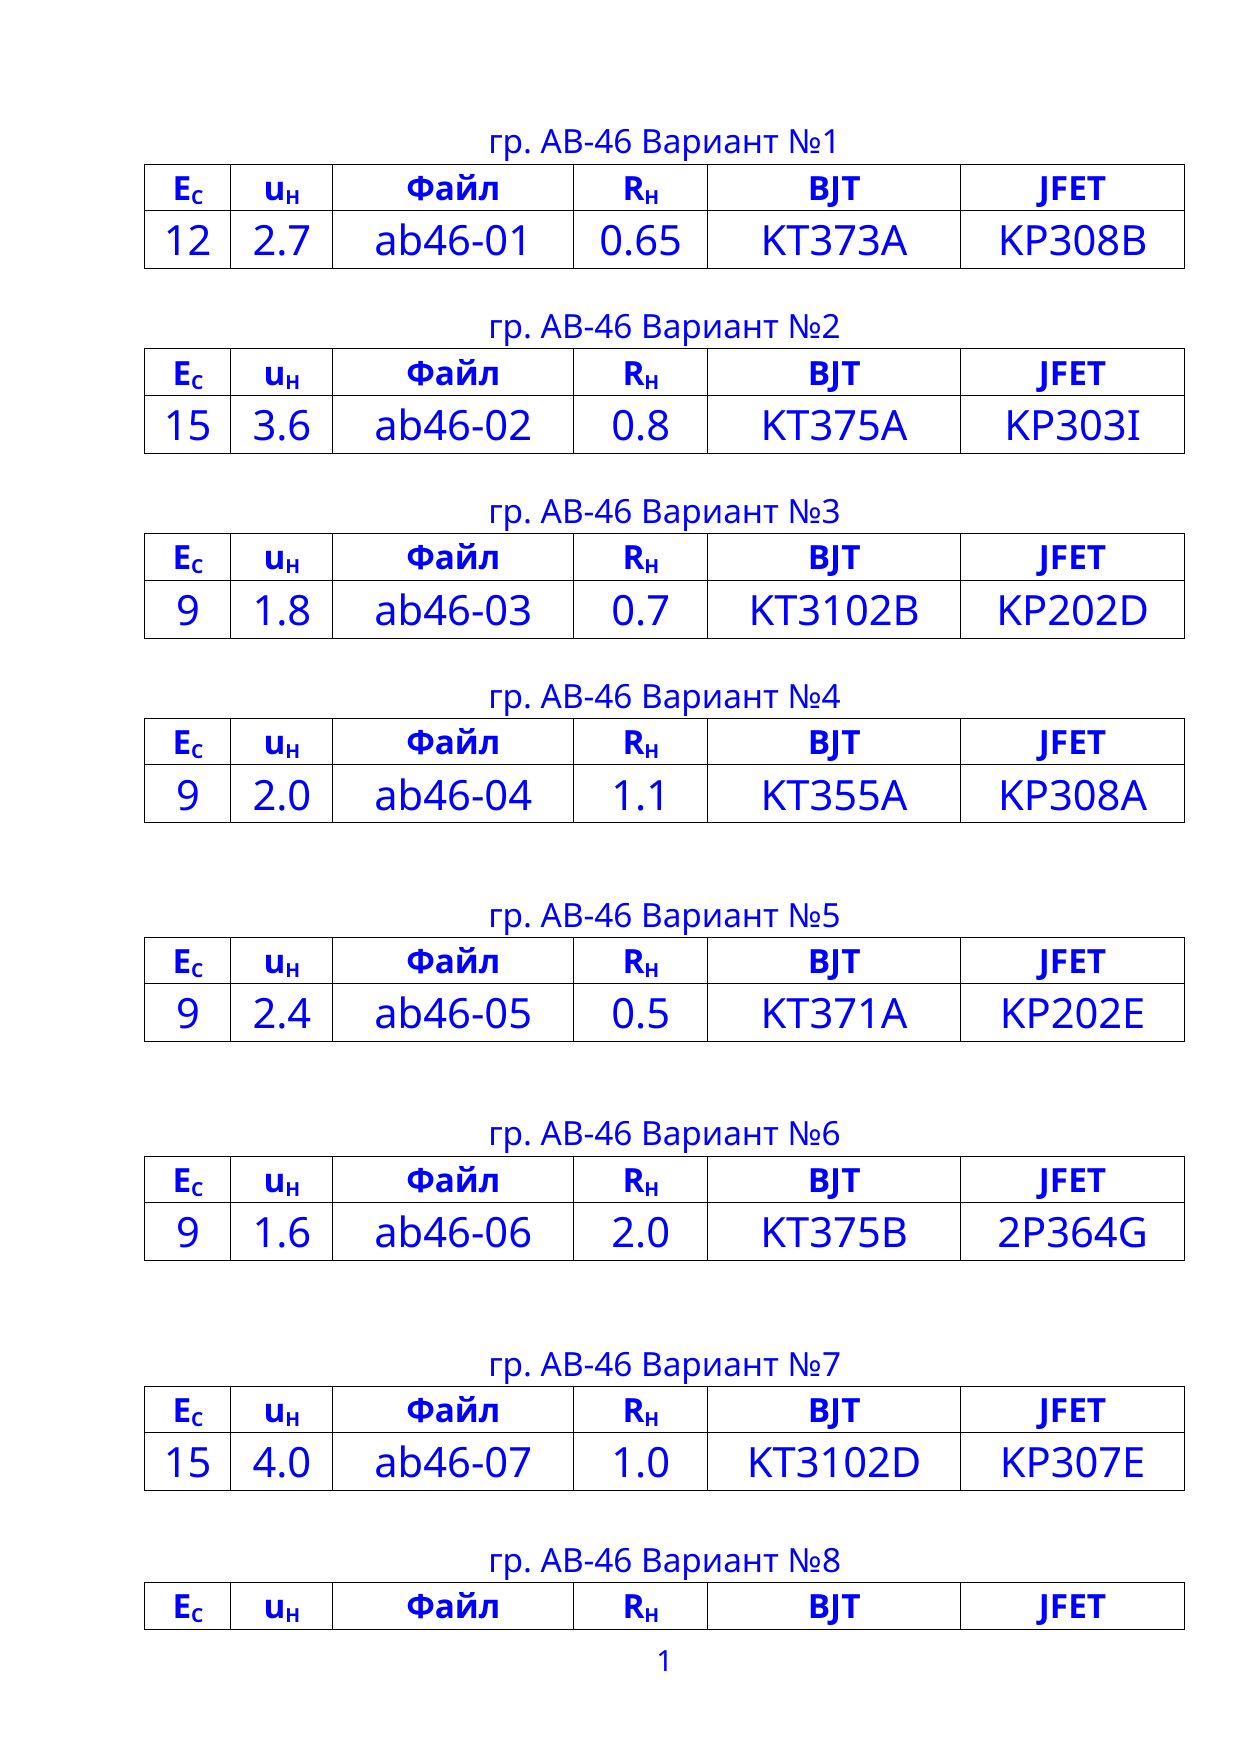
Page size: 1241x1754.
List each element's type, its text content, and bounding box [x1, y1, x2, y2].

table_header Файл [333, 1583, 573, 1628]
text гр. AB-46 Вариант №7 [177, 1340, 1152, 1386]
table_cell KP307E [961, 1433, 1184, 1490]
table_header RH [574, 1583, 707, 1628]
table_header EC [145, 938, 230, 983]
table_header JFET [961, 719, 1184, 764]
text гр. AB-46 Вариант №3 [177, 488, 1152, 533]
table_header BJT [708, 719, 960, 764]
table_header Файл [333, 938, 573, 983]
table_cell KP308B [961, 211, 1184, 268]
table_cell 4.0 [231, 1433, 332, 1490]
table_header EC [145, 1157, 230, 1202]
table_cell ab46-07 [333, 1433, 573, 1490]
table_cell 2.0 [574, 1203, 707, 1260]
text гр. AB-46 Вариант №1 [177, 118, 1152, 163]
table_cell 3.6 [231, 396, 332, 453]
table_cell 2.7 [231, 211, 332, 268]
table_cell KT355A [708, 765, 960, 822]
table_header JFET [961, 534, 1184, 579]
text гр. AB-46 Вариант №4 [177, 672, 1152, 718]
table_header EC [145, 1583, 230, 1628]
table_header Файл [333, 349, 573, 395]
table_header uH [231, 1387, 332, 1432]
table_header RH [574, 534, 707, 579]
table_cell KP202D [961, 581, 1184, 637]
table_cell ab46-01 [333, 211, 573, 268]
table_cell KT375A [708, 396, 960, 453]
table_cell 1.6 [231, 1203, 332, 1260]
table_cell 0.5 [574, 984, 707, 1041]
table_cell 1.0 [574, 1433, 707, 1490]
table_header BJT [708, 1387, 960, 1432]
table_cell 2.4 [231, 984, 332, 1041]
table_header uH [231, 1583, 332, 1628]
table_header JFET [961, 938, 1184, 983]
table_header RH [574, 1387, 707, 1432]
table_cell KP308A [961, 765, 1184, 822]
table_cell 12 [145, 211, 230, 268]
table_header RH [574, 349, 707, 395]
table_header uH [231, 165, 332, 210]
table_cell 1.8 [231, 581, 332, 637]
table_header RH [574, 938, 707, 983]
table_header uH [231, 938, 332, 983]
table_header uH [231, 719, 332, 764]
table_cell 0.65 [574, 211, 707, 268]
table_cell KP202E [961, 984, 1184, 1041]
table_cell KT3102B [708, 581, 960, 637]
table_header Файл [333, 719, 573, 764]
table_cell 2.0 [231, 765, 332, 822]
table_cell 0.7 [574, 581, 707, 637]
table_header uH [231, 349, 332, 395]
table_cell 15 [145, 1433, 230, 1490]
table_header uH [231, 534, 332, 579]
table_header BJT [708, 938, 960, 983]
table_cell ab46-06 [333, 1203, 573, 1260]
table_header BJT [708, 349, 960, 395]
table_cell KT373A [708, 211, 960, 268]
table_cell 9 [145, 1203, 230, 1260]
text гр. AB-46 Вариант №8 [177, 1537, 1152, 1582]
table_header Файл [333, 534, 573, 579]
table_cell 0.8 [574, 396, 707, 453]
table_cell ab46-04 [333, 765, 573, 822]
table_cell ab46-03 [333, 581, 573, 637]
text гр. AB-46 Вариант №2 [177, 303, 1152, 348]
table_cell KT371A [708, 984, 960, 1041]
table_cell 9 [145, 765, 230, 822]
table_cell 15 [145, 396, 230, 453]
table_header JFET [961, 1157, 1184, 1202]
table_header EC [145, 349, 230, 395]
table_cell 9 [145, 984, 230, 1041]
table_header JFET [961, 349, 1184, 395]
table_header EC [145, 534, 230, 579]
table_cell ab46-02 [333, 396, 573, 453]
text гр. AB-46 Вариант №5 [177, 891, 1152, 937]
table_cell 1.1 [574, 765, 707, 822]
table_header JFET [961, 165, 1184, 210]
table_header uH [231, 1157, 332, 1202]
text гр. AB-46 Вариант №6 [177, 1110, 1152, 1156]
table_header Файл [333, 1157, 573, 1202]
table_header RH [574, 165, 707, 210]
table_cell ab46-05 [333, 984, 573, 1041]
table_cell KT3102D [708, 1433, 960, 1490]
table_header BJT [708, 1583, 960, 1628]
table_header Файл [333, 165, 573, 210]
table_header EC [145, 719, 230, 764]
table_header BJT [708, 1157, 960, 1202]
table_header BJT [708, 534, 960, 579]
table_cell KT375B [708, 1203, 960, 1260]
table_header EC [145, 165, 230, 210]
table_header RH [574, 1157, 707, 1202]
table_cell KP303I [961, 396, 1184, 453]
table_cell 2P364G [961, 1203, 1184, 1260]
table_header JFET [961, 1583, 1184, 1628]
table_cell 9 [145, 581, 230, 637]
table_header RH [574, 719, 707, 764]
table_header Файл [333, 1387, 573, 1432]
table_header BJT [708, 165, 960, 210]
table_header JFET [961, 1387, 1184, 1432]
table_header EC [145, 1387, 230, 1432]
